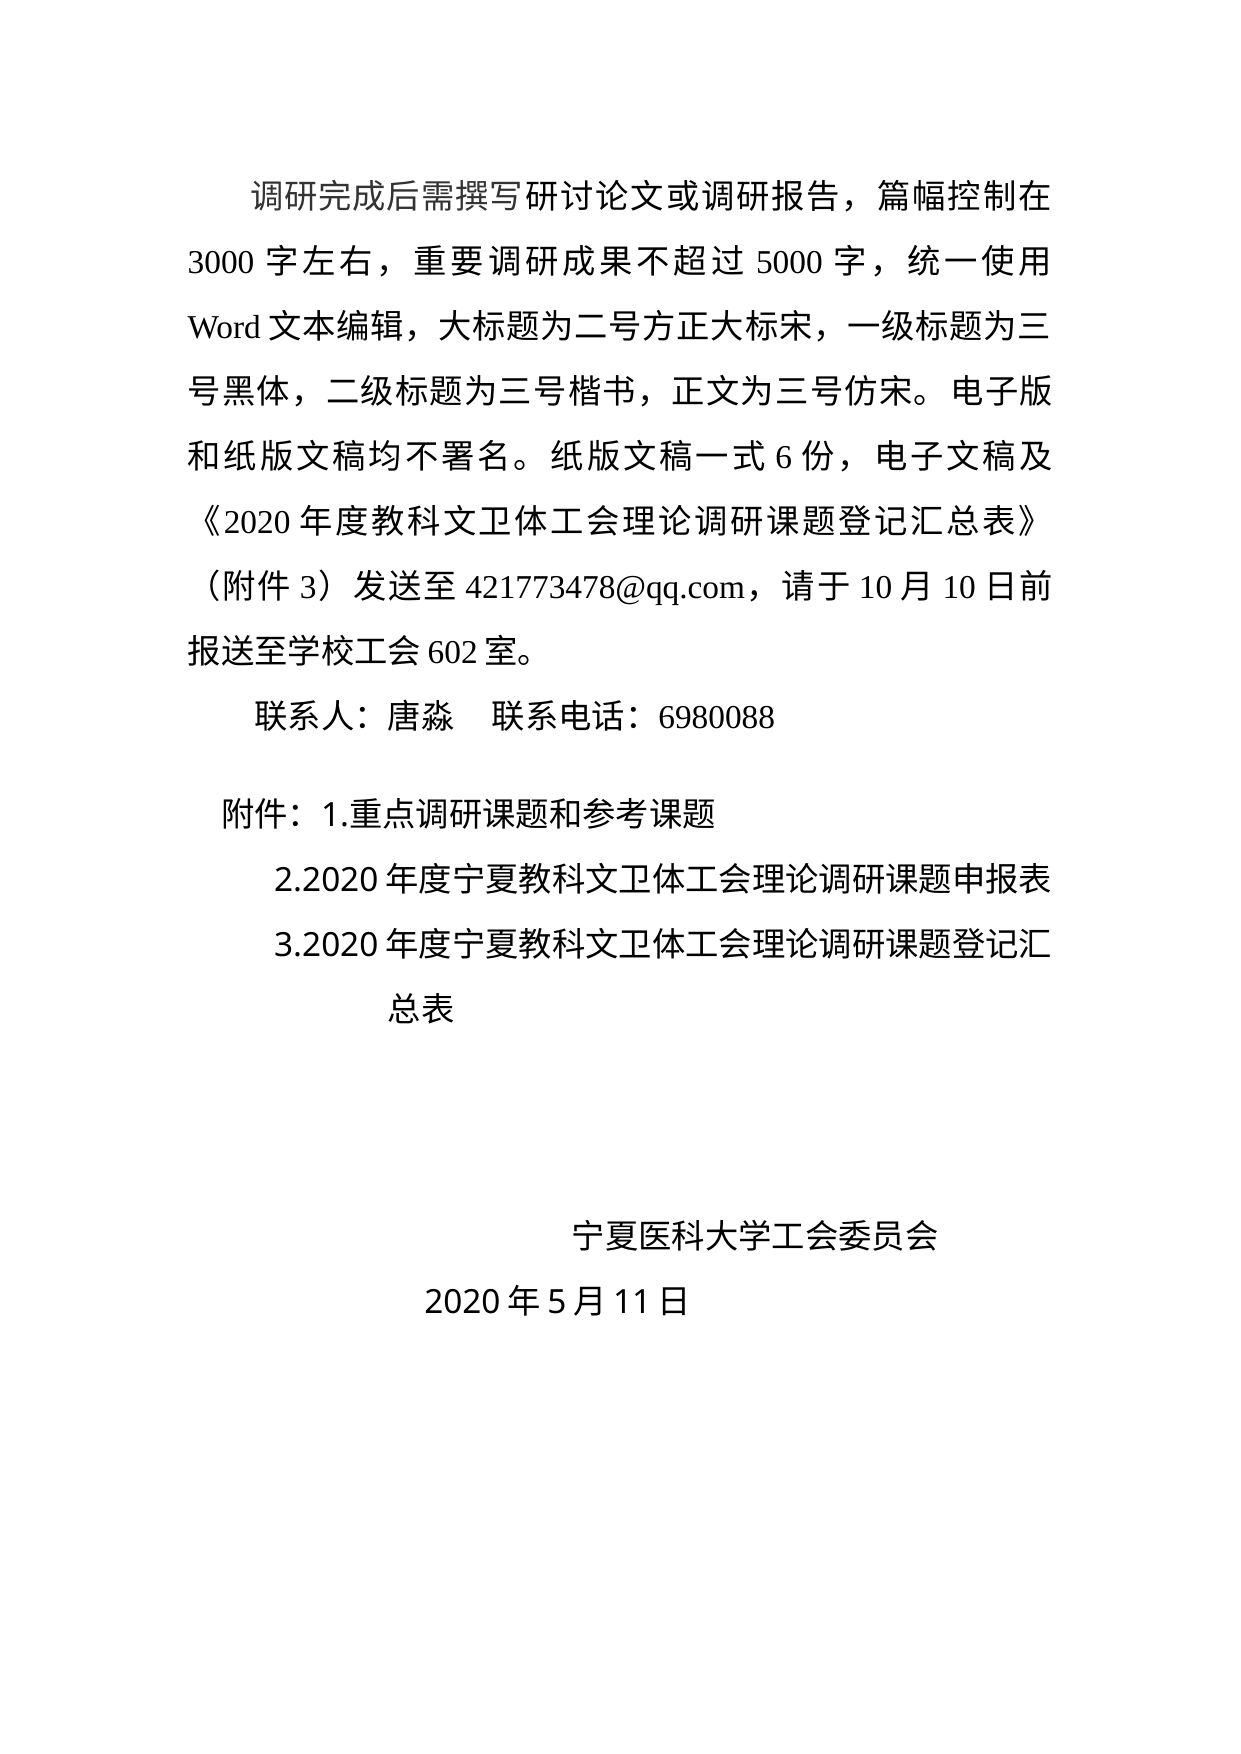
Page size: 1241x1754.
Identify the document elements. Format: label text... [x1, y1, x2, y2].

text 附件：1.重点调研课题和参考课题 [187, 779, 1053, 844]
text 宁夏医科大学工会委员会 [187, 1202, 1053, 1267]
text 3.2020年度宁夏教科文卫体工会理论调研课题登记汇总表 [187, 909, 1053, 1039]
text 调研完成后需撰写研讨论文或调研报告，篇幅控制在3000字左右，重要调研成果不超过5000字，统一使用Word文本编辑，大标题为二号方正大标宋，一级标题为三号黑体，二级标题为三号楷书，正文为三号仿宋。电子版和纸版文稿均不署名。纸版文稿一式6份，电子文稿及《2020年度教科文卫体工会理论调研课题登记汇总表》（附件3）发送至421773478@qq.com，请于10月10日前报送至学校工会602室。 [187, 162, 1053, 682]
text 联系人：唐淼 联系电话：6980088 [187, 682, 1053, 747]
text 2020年5月11日 [187, 1267, 1053, 1332]
text 2.2020年度宁夏教科文卫体工会理论调研课题申报表 [187, 844, 1053, 909]
